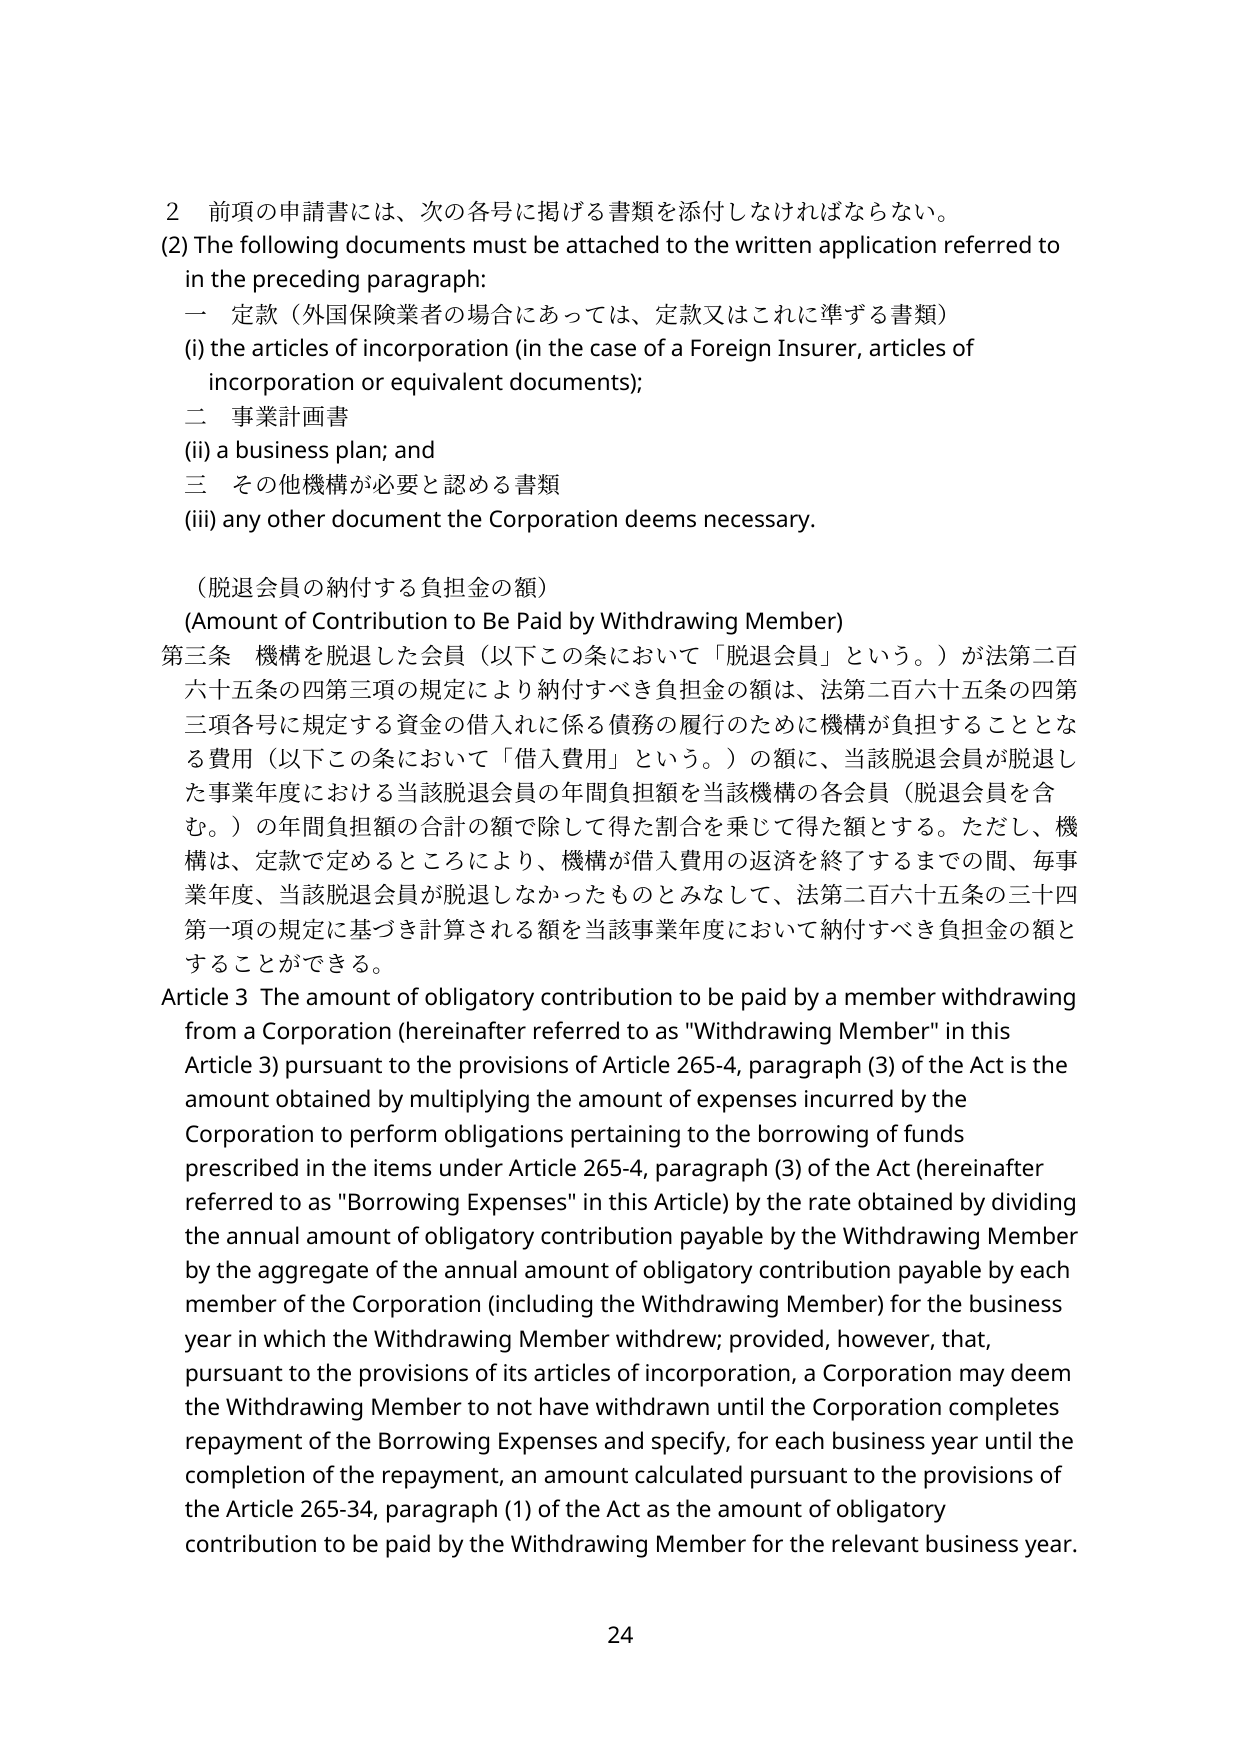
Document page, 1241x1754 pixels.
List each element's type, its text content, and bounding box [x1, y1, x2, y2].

text (ii) a business plan; and [184, 433, 1079, 467]
text Article 3 The amount of obligatory contribution to be paid by a member withdrawing from a Corporation (hereinafter referred to as "Withdrawing Member" in this Article 3) pursuant to the provisions of Article 265-4, paragraph (3) of the Act is the amount obtained by multiplying the amount of expenses incurred by the Corporation to perform obligations pertaining to the borrowing of funds prescribed in the items under Article 265-4, paragraph (3) of the Act (hereinafter referred to as "Borrowing Expenses" in this Article) by the rate obtained by dividing the annual amount of obligatory contribution payable by the Withdrawing Member by the aggregate of the annual amount of obligatory contribution payable by each member of the Corporation (including the Withdrawing Member) for the business year in which the Withdrawing Member withdrew; provided, however, that, pursuant to the provisions of its articles of incorporation, a Corporation may deem the Withdrawing Member to not have withdrawn until the Corporation completes repayment of the Borrowing Expenses and specify, for each business year until the completion of the repayment, an amount calculated pursuant to the provisions of the Article 265-34, paragraph (1) of the Act as the amount of obligatory contribution to be paid by the Withdrawing Member for the relevant business year. [161, 979, 1079, 1560]
text （脱退会員の納付する負担金の額） [184, 569, 1079, 604]
text 一 定款（外国保険業者の場合にあっては、定款又はこれに準ずる書類） [184, 296, 1079, 330]
text (2) The following documents must be attached to the written application referred to in the preceding paragraph: [161, 228, 1079, 296]
text 三 その他機構が必要と認める書類 [184, 467, 1079, 501]
text (i) the articles of incorporation (in the case of a Foreign Insurer, articles of incorporation or equivalent documents); [184, 330, 1079, 399]
text 第三条 機構を脱退した会員（以下この条において「脱退会員」という。）が法第二百六十五条の四第三項の規定により納付すべき負担金の額は、法第二百六十五条の四第三項各号に規定する資金の借入れに係る債務の履行のために機構が負担することとなる費用（以下この条において「借入費用」という。）の額に、当該脱退会員が脱退した事業年度における当該脱退会員の年間負担額を当該機構の各会員（脱退会員を含む。）の年間負担額の合計の額で除して得た割合を乗じて得た額とする。ただし、機構は、定款で定めるところにより、機構が借入費用の返済を終了するまでの間、毎事業年度、当該脱退会員が脱退しなかったものとみなして、法第二百六十五条の三十四第一項の規定に基づき計算される額を当該事業年度において納付すべき負担金の額とすることができる。 [161, 638, 1079, 979]
text 二 事業計画書 [184, 399, 1079, 433]
text ２ 前項の申請書には、次の各号に掲げる書類を添付しなければならない。 [161, 194, 1079, 228]
text (Amount of Contribution to Be Paid by Withdrawing Member) [184, 604, 1079, 638]
text (iii) any other document the Corporation deems necessary. [184, 501, 1079, 535]
